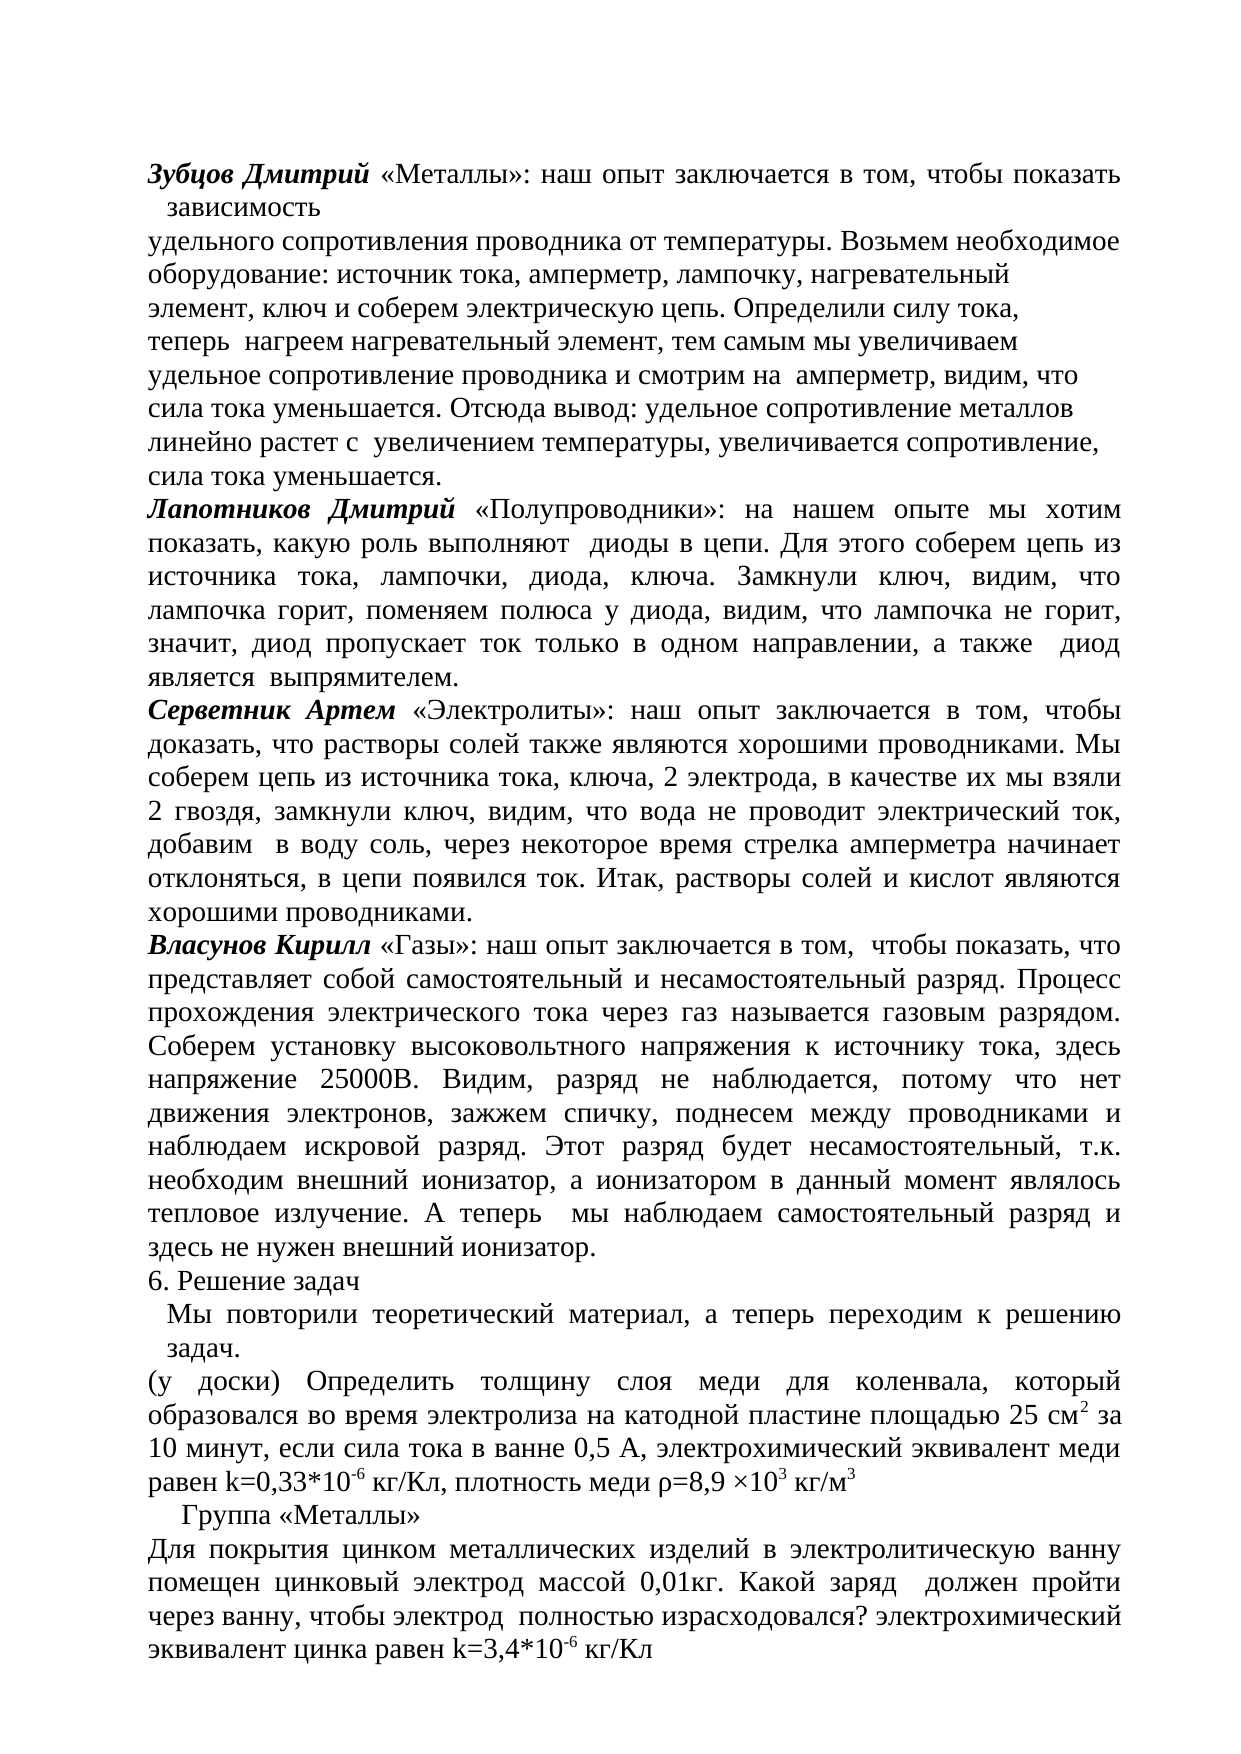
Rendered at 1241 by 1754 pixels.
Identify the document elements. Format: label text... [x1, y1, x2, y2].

text сила тока уменьшается. [148, 458, 1122, 491]
text Мы повторили теоретический материал, а теперь переходим к решению задач. [148, 1296, 1122, 1363]
text Группа «Металлы» [166, 1497, 1122, 1531]
text оборудование: источник тока, амперметр, лампочку, нагревательный [148, 256, 1122, 290]
text Для покрытия цинком металлических изделий в электролитическую ванну помещен цинковый электрод массой 0,01кг. Какой заряд должен пройти через ванну, чтобы электрод полностью израсходовался? электрохимический эквивалент цинка равен k=3,4*10-6 кг/Кл [148, 1531, 1122, 1665]
text элемент, ключ и соберем электрическую цепь. Определили силу тока, [148, 290, 1122, 323]
text Власунов Кирилл «Газы»: наш опыт заключается в том, чтобы показать, что представляет собой самостоятельный и несамостоятельный разряд. Процесс прохождения электрического тока через газ называется газовым разрядом. Соберем установку высоковольтного напряжения к источнику тока, здесь напряжение 25000В. Видим, разряд не наблюдается, потому что нет движения электронов, зажжем спичку, поднесем между проводниками и наблюдаем искровой разряд. Этот разряд будет несамостоятельный, т.к. необходим внешний ионизатор, а ионизатором в данный момент являлось тепловое излучение. А теперь мы наблюдаем самостоятельный разряд и здесь не нужен внешний ионизатор. [148, 927, 1122, 1263]
text Лапотников Дмитрий «Полупроводники»: на нашем опыте мы хотим показать, какую роль выполняют диоды в цепи. Для этого соберем цепь из источника тока, лампочки, диода, ключа. Замкнули ключ, видим, что лампочка горит, поменяем полюса у диода, видим, что лампочка не горит, значит, диод пропускает ток только в одном направлении, а также диод является выпрямителем. [148, 491, 1122, 692]
text Зубцов Дмитрий «Металлы»: наш опыт заключается в том, чтобы показать зависимость [148, 156, 1122, 223]
text сила тока уменьшается. Отсюда вывод: удельное сопротивление металлов [148, 391, 1122, 424]
text линейно растет с увеличением температуры, увеличивается сопротивление, [148, 424, 1122, 458]
text 6. Решение задач [148, 1263, 1122, 1296]
text (у доски) Определить толщину слоя меди для коленвала, который образовался во время электролиза на катодной пластине площадью 25 см2 за 10 минут, если сила тока в ванне 0,5 А, электрохимический эквивалент меди равен k=0,33*10-6 кг/Кл, плотность меди ρ=8,9 ×103 кг/м3 [148, 1363, 1122, 1497]
text теперь нагреем нагревательный элемент, тем самым мы увеличиваем [148, 323, 1122, 357]
text Серветник Артем «Электролиты»: наш опыт заключается в том, чтобы доказать, что растворы солей также являются хорошими проводниками. Мы соберем цепь из источника тока, ключа, 2 электрода, в качестве их мы взяли 2 гвоздя, замкнули ключ, видим, что вода не проводит электрический ток, добавим в воду соль, через некоторое время стрелка амперметра начинает отклоняться, в цепи появился ток. Итак, растворы солей и кислот являются хорошими проводниками. [148, 692, 1122, 927]
text удельного сопротивления проводника от температуры. Возьмем необходимое [148, 223, 1122, 256]
text удельное сопротивление проводника и смотрим на амперметр, видим, что [148, 357, 1122, 391]
